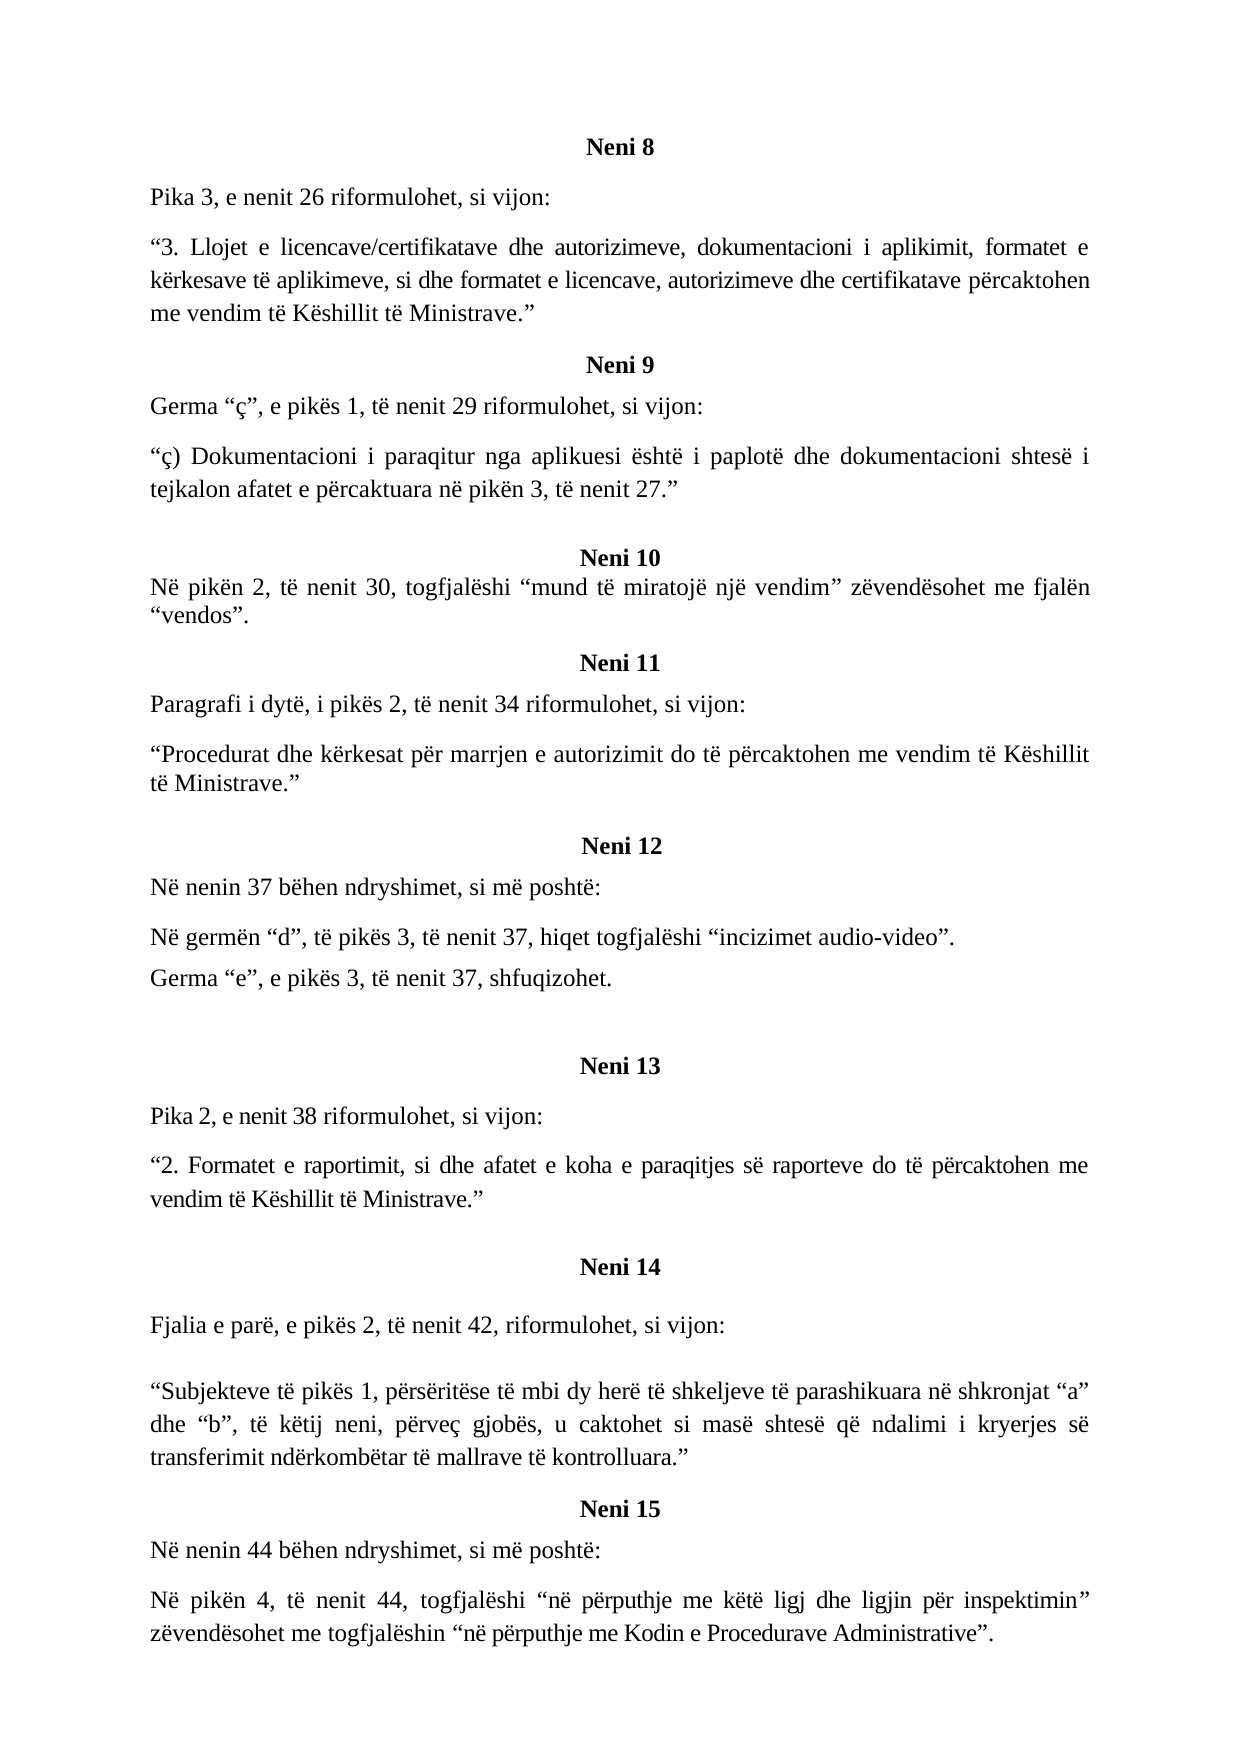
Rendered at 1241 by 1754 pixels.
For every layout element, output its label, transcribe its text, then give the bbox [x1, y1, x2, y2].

text “3. Llojet e licencave/certifikatave dhe autorizimeve, dokumentacioni i aplikimit, formatet e kërkesave të aplikimeve, si dhe formatet e licencave, autorizimeve dhe certifikatave përcaktohen me vendim të Këshillit të Ministrave.” [150, 232, 1090, 327]
text Pika 3, e nenit 26 riformulohet, si vijon: [150, 182, 1090, 211]
text “2. Formatet e raportimit, si dhe afatet e koha e paraqitjes së raporteve do të përcaktohen me vendim të Këshillit të Ministrave.” [150, 1151, 1090, 1212]
text Në nenin 37 bëhen ndryshimet, si më poshtë: [150, 872, 1090, 901]
text Në germën “d”, të pikës 3, të nenit 37, hiqet togfjalëshi “incizimet audio-video”. [150, 922, 1090, 950]
text Neni 9 [150, 350, 1090, 379]
text Neni 15 [150, 1494, 1090, 1523]
text “Procedurat dhe kërkesat për marrjen e autorizimit do të përcaktohen me vendim të Këshillit të Ministrave.” [150, 739, 1090, 797]
text Germa “ç”, e pikës 1, të nenit 29 riformulohet, si vijon: [150, 391, 1090, 420]
text “ç) Dokumentacioni i paraqitur nga aplikuesi është i paplotë dhe dokumentacioni shtesë i tejkalon afatet e përcaktuara në pikën 3, të nenit 27.” [150, 441, 1090, 503]
text Neni 13 [150, 1051, 1090, 1080]
text Germa “e”, e pikës 3, të nenit 37, shfuqizohet. [150, 963, 1090, 992]
text Neni 14 [150, 1252, 1090, 1281]
text Paragrafi i dytë, i pikës 2, të nenit 34 riformulohet, si vijon: [150, 689, 1090, 718]
text Pika 2, e nenit 38 riformulohet, si vijon: [150, 1101, 1090, 1130]
text Në pikën 4, të nenit 44, togfjalëshi “në përputhje me këtë ligj dhe ligjin për inspektimin” zëvendësohet me togfjalëshin “në përputhje me Kodin e Procedurave Administrative”. [150, 1585, 1090, 1647]
text Neni 10 [150, 543, 1090, 572]
text Në pikën 2, të nenit 30, togfjalëshi “mund të miratojë një vendim” zëvendësohet me fjalën “vendos”. [150, 572, 1090, 629]
text Neni 11 [150, 648, 1090, 677]
text Neni 8 [150, 132, 1090, 161]
text Neni 12 [525, 831, 1090, 859]
text “Subjekteve të pikës 1, përsëritëse të mbi dy herë të shkeljeve të parashikuara në shkronjat “a” dhe “b”, të këtij neni, përveç gjobës, u caktohet si masë shtesë që ndalimi i kryerjes së transferimit ndërkombëtar të mallrave të kontrolluara.” [150, 1376, 1090, 1471]
text Fjalia e parë, e pikës 2, të nenit 42, riformulohet, si vijon: [150, 1310, 1090, 1339]
text Në nenin 44 bëhen ndryshimet, si më poshtë: [150, 1536, 1090, 1564]
